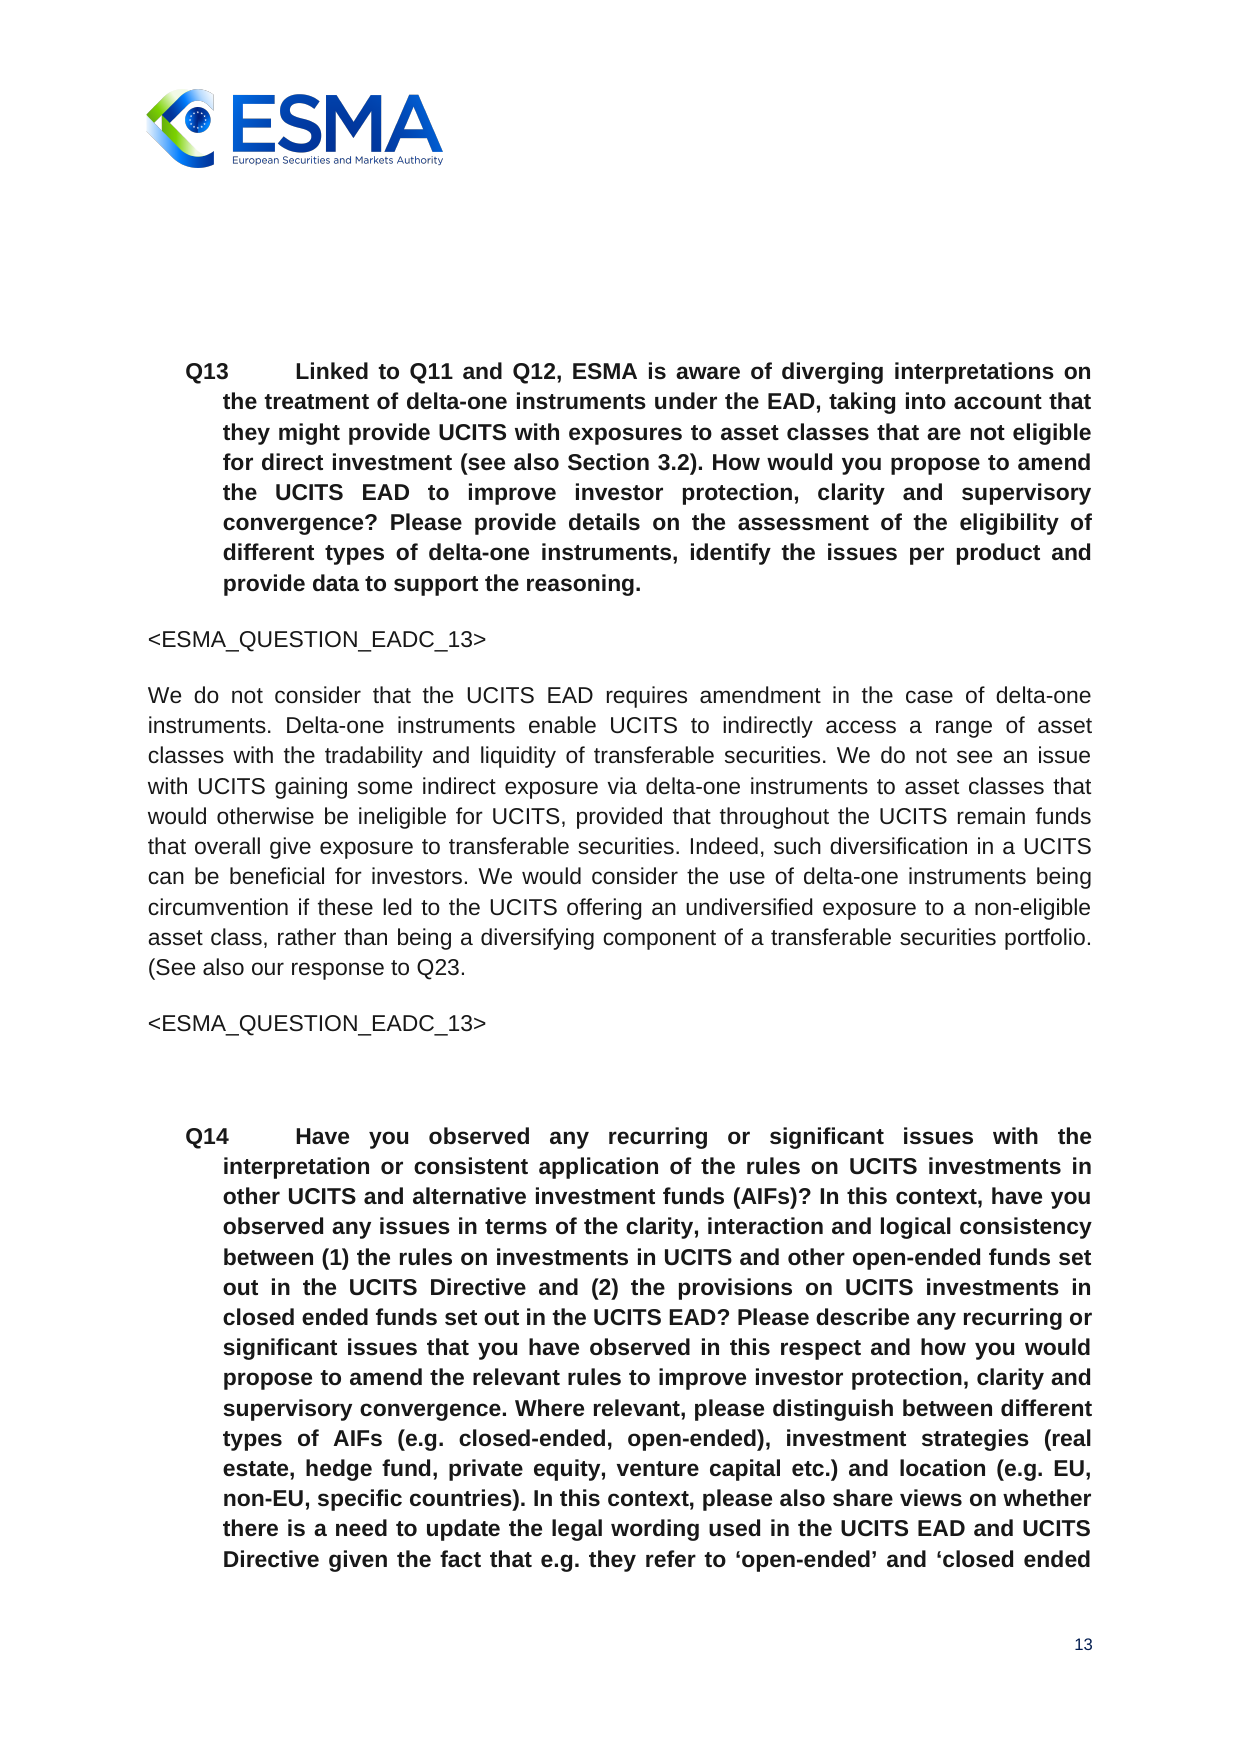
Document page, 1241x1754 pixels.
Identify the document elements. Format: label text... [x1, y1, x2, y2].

text We do not consider that the UCITS EAD requires amendment in the case of delta-one instruments. Delta-one instruments enable UCITS to indirectly access a range of asset classes with the tradability and liquidity of transferable securities. We do not see an issue with UCITS gaining some indirect exposure via delta-one instruments to asset classes that would otherwise be ineligible for UCITS, provided that throughout the UCITS remain funds that overall give exposure to transferable securities. Indeed, such diversification in a UCITS can be beneficial for investors. We would consider the use of delta-one instruments being circumvention if these led to the UCITS offering an undiversified exposure to a non-eligible asset class, rather than being a diversifying component of a transferable securities portfolio. (See also our response to Q23. [148, 682, 1093, 980]
text <ESMA_QUESTION_EADC_13> [148, 626, 1093, 652]
list Linked to Q11 and Q12, ESMA is aware of diverging interpretations on the treatment of delta-one instruments under the EAD, taking into account that they might provide UCITS with exposures to asset classes that are not eligible for direct investment (see also Section 3.2). How would you propose to amend the UCITS EAD to improve investor protection, clarity and supervisory convergence? Please provide details on the assessment of the eligibility of different types of delta-one instruments, identify the issues per product and provide data to support the reasoning. [185, 358, 1093, 596]
picture [146, 89, 443, 168]
text <ESMA_QUESTION_EADC_13> [148, 1010, 1093, 1037]
